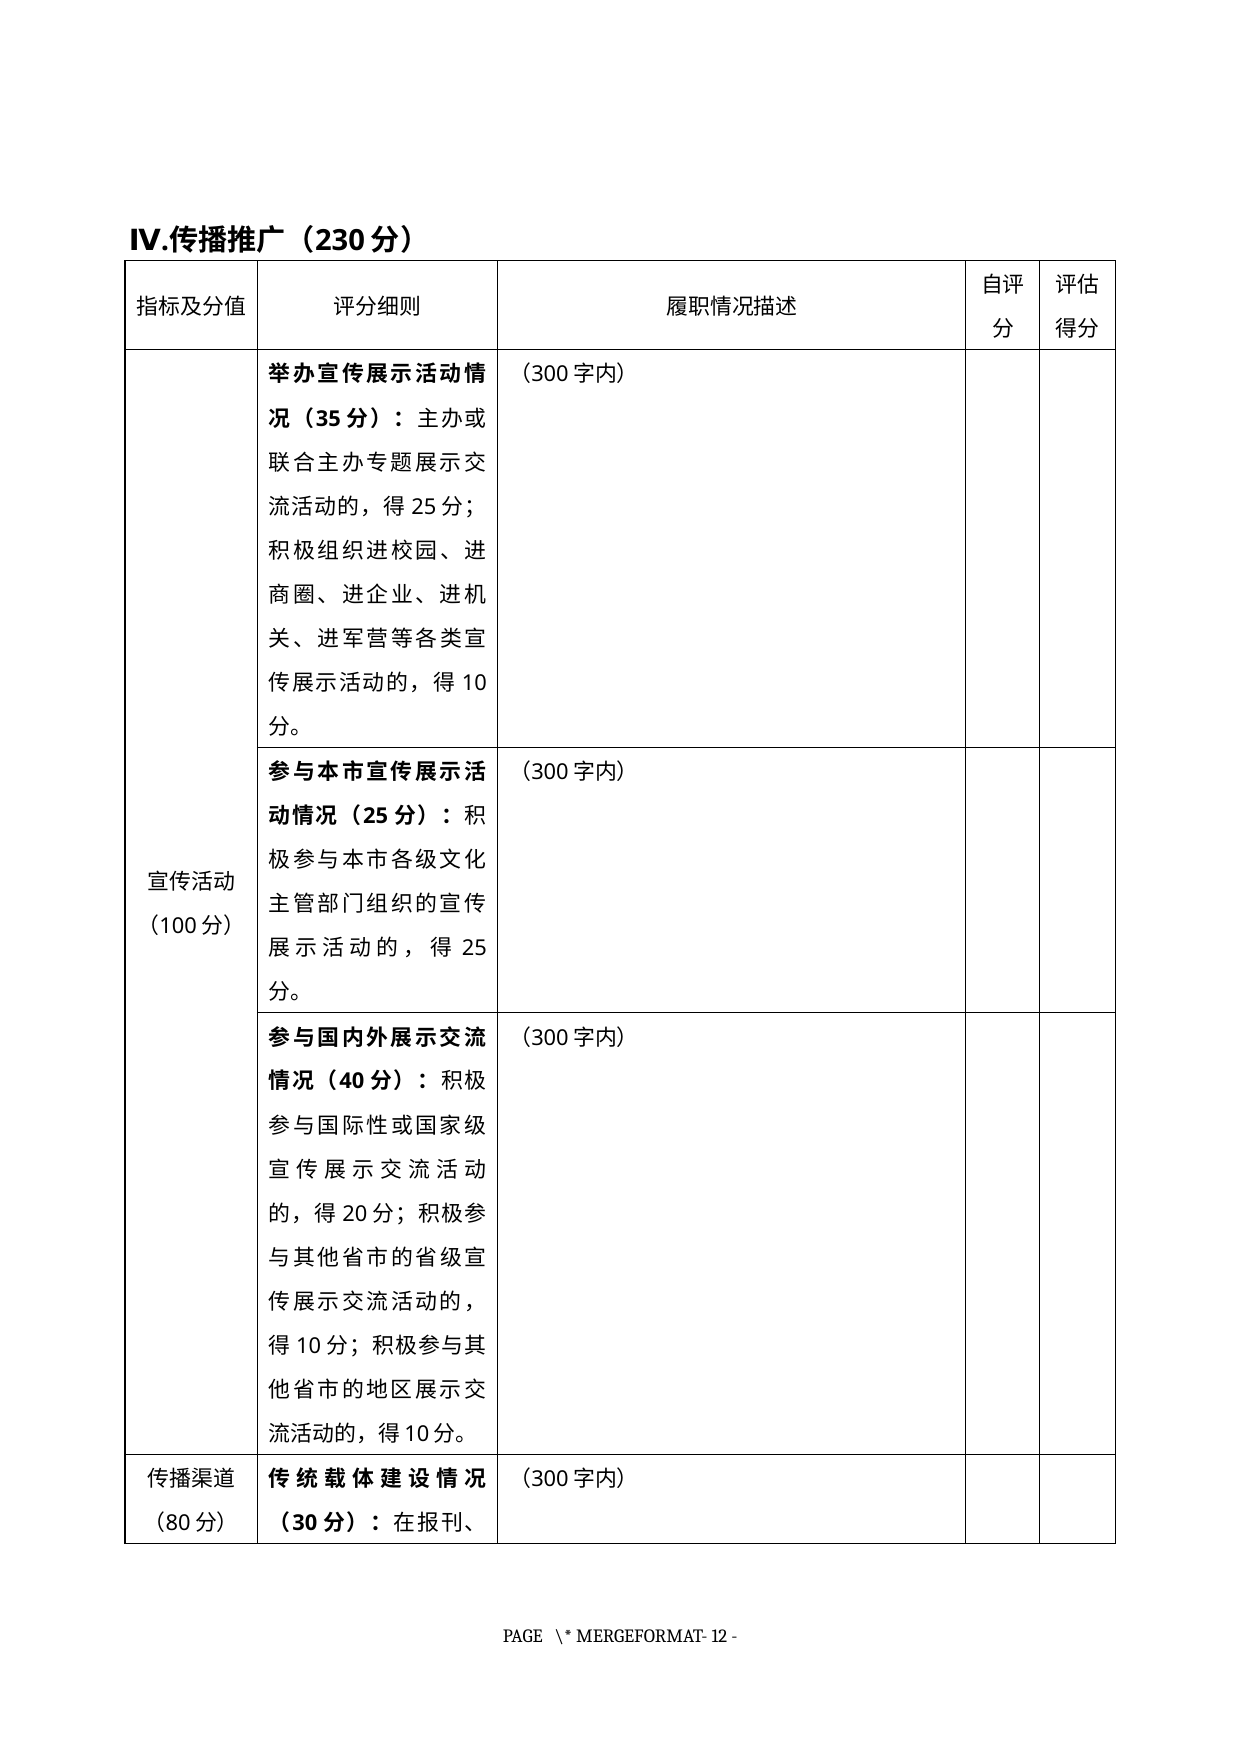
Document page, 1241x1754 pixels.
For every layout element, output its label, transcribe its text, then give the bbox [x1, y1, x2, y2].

table_cell 参与国内外展示交流情况（40分）：积极参与国际性或国家级宣传展示交流活动的，得20分；积极参与其他省市的省级宣传展示交流活动的，得10分；积极参与其他省市的地区展示交流活动的，得10分。 [258, 1013, 497, 1454]
table_cell （300字内） [498, 1455, 965, 1543]
table_cell [966, 748, 1039, 1012]
table_header 履职情况描述 [498, 261, 965, 349]
table_cell （300字内） [498, 748, 965, 1012]
text Ⅳ.传播推广（230分） [128, 216, 1053, 260]
table_header 评分细则 [258, 261, 497, 349]
table_cell 举办宣传展示活动情况（35分）：主办或联合主办专题展示交流活动的，得25分；积极组织进校园、进商圈、进企业、进机关、进军营等各类宣传展示活动的，得10分。 [258, 350, 497, 747]
table_cell 传播渠道（80分） [126, 1455, 257, 1543]
table_cell [1040, 350, 1115, 747]
table_cell [966, 1013, 1039, 1454]
table_cell [966, 1455, 1039, 1543]
table_header 自评分 [966, 261, 1039, 349]
table_cell [1040, 1455, 1115, 1543]
table_cell 参与本市宣传展示活动情况（25分）：积极参与本市各级文化主管部门组织的宣传展示活动的，得25分。 [258, 748, 497, 1012]
table_header 指标及分值 [126, 261, 257, 349]
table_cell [258, 1455, 497, 1543]
table_cell （300字内） [498, 1013, 965, 1454]
table_cell 宣传活动（100分） [126, 350, 257, 1454]
table_cell [1040, 1013, 1115, 1454]
table_cell [966, 350, 1039, 747]
table_cell （300字内） [498, 350, 965, 747]
table_cell [1040, 748, 1115, 1012]
table_header 评估 得分 [1040, 261, 1115, 349]
